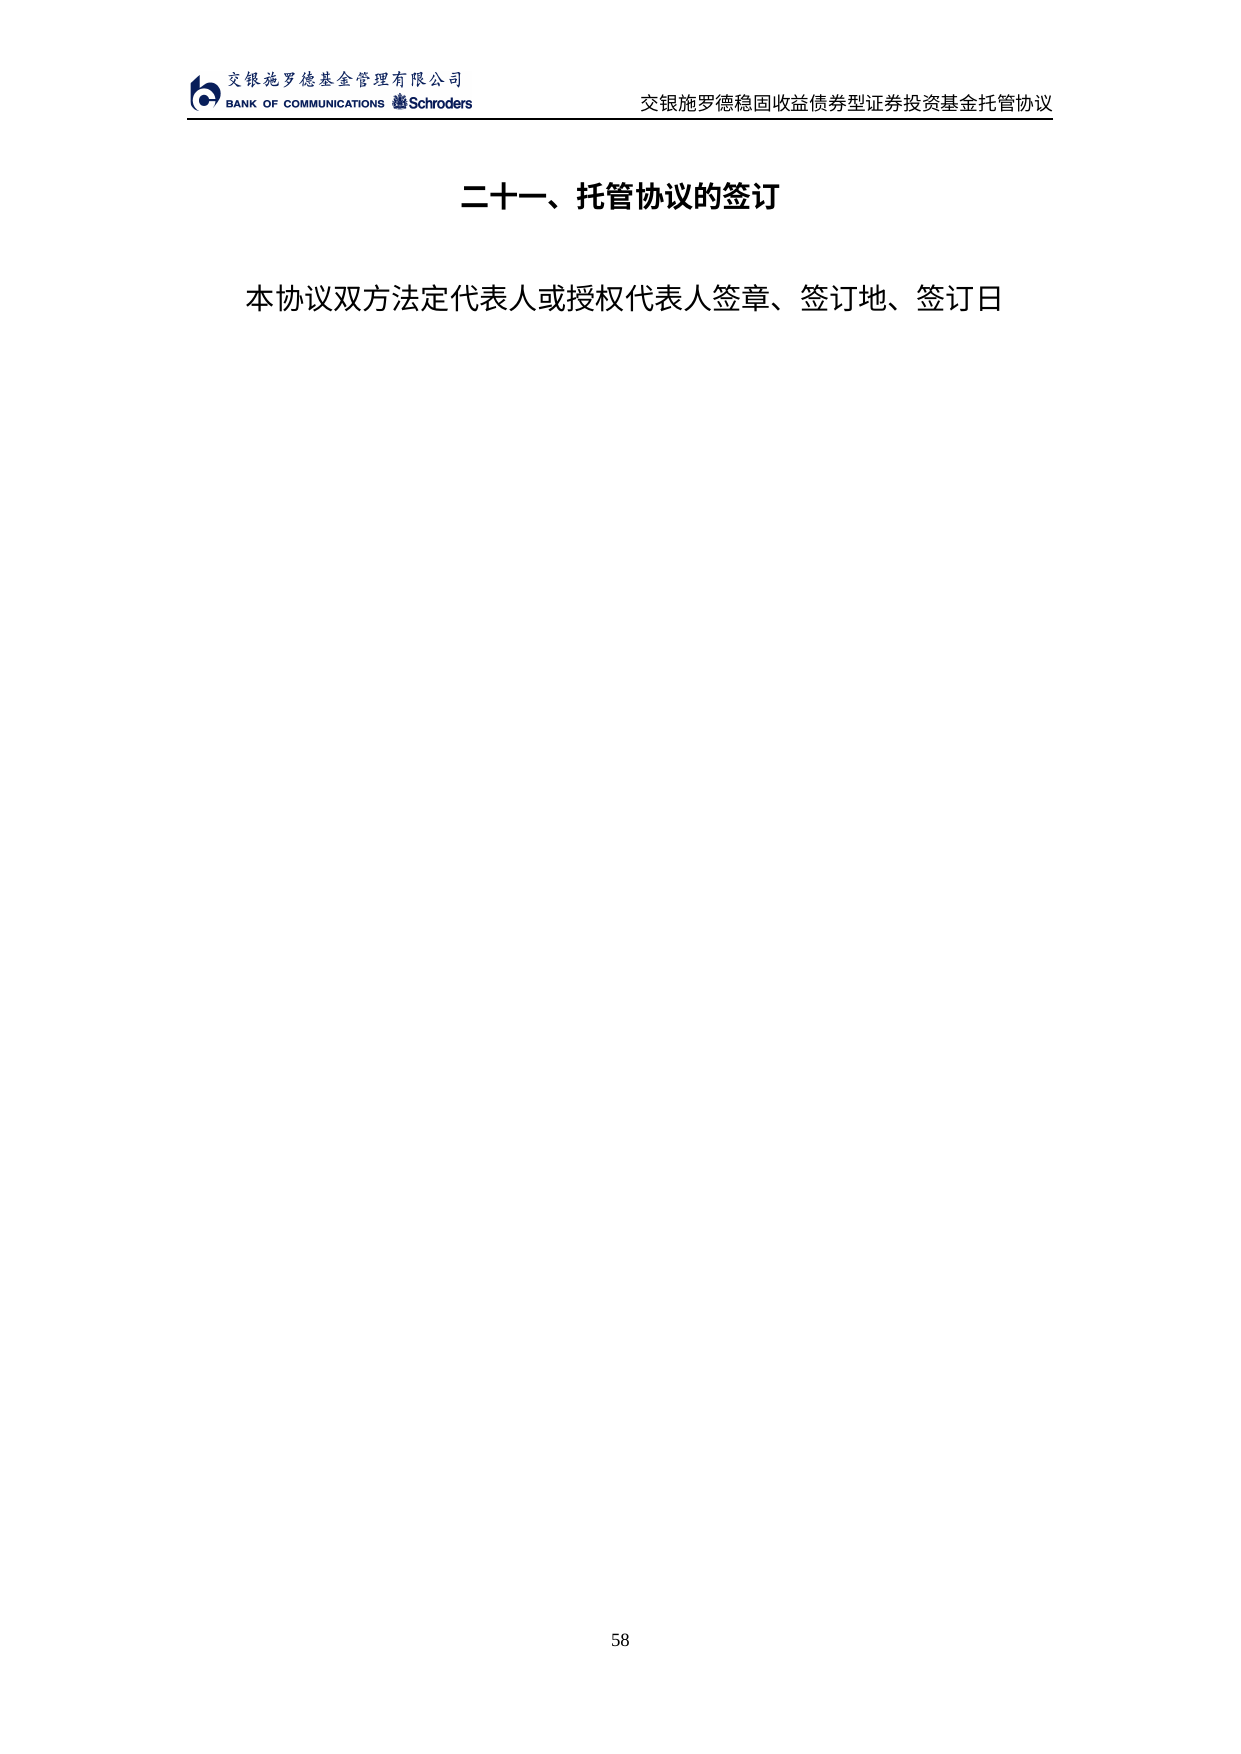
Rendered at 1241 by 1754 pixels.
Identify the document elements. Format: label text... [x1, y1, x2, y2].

picture [190, 71, 472, 111]
subtitle 二十一、托管协议的签订 [187, 162, 1053, 227]
text 本协议双方法定代表人或授权代表人签章、签订地、签订日 [187, 275, 1053, 317]
